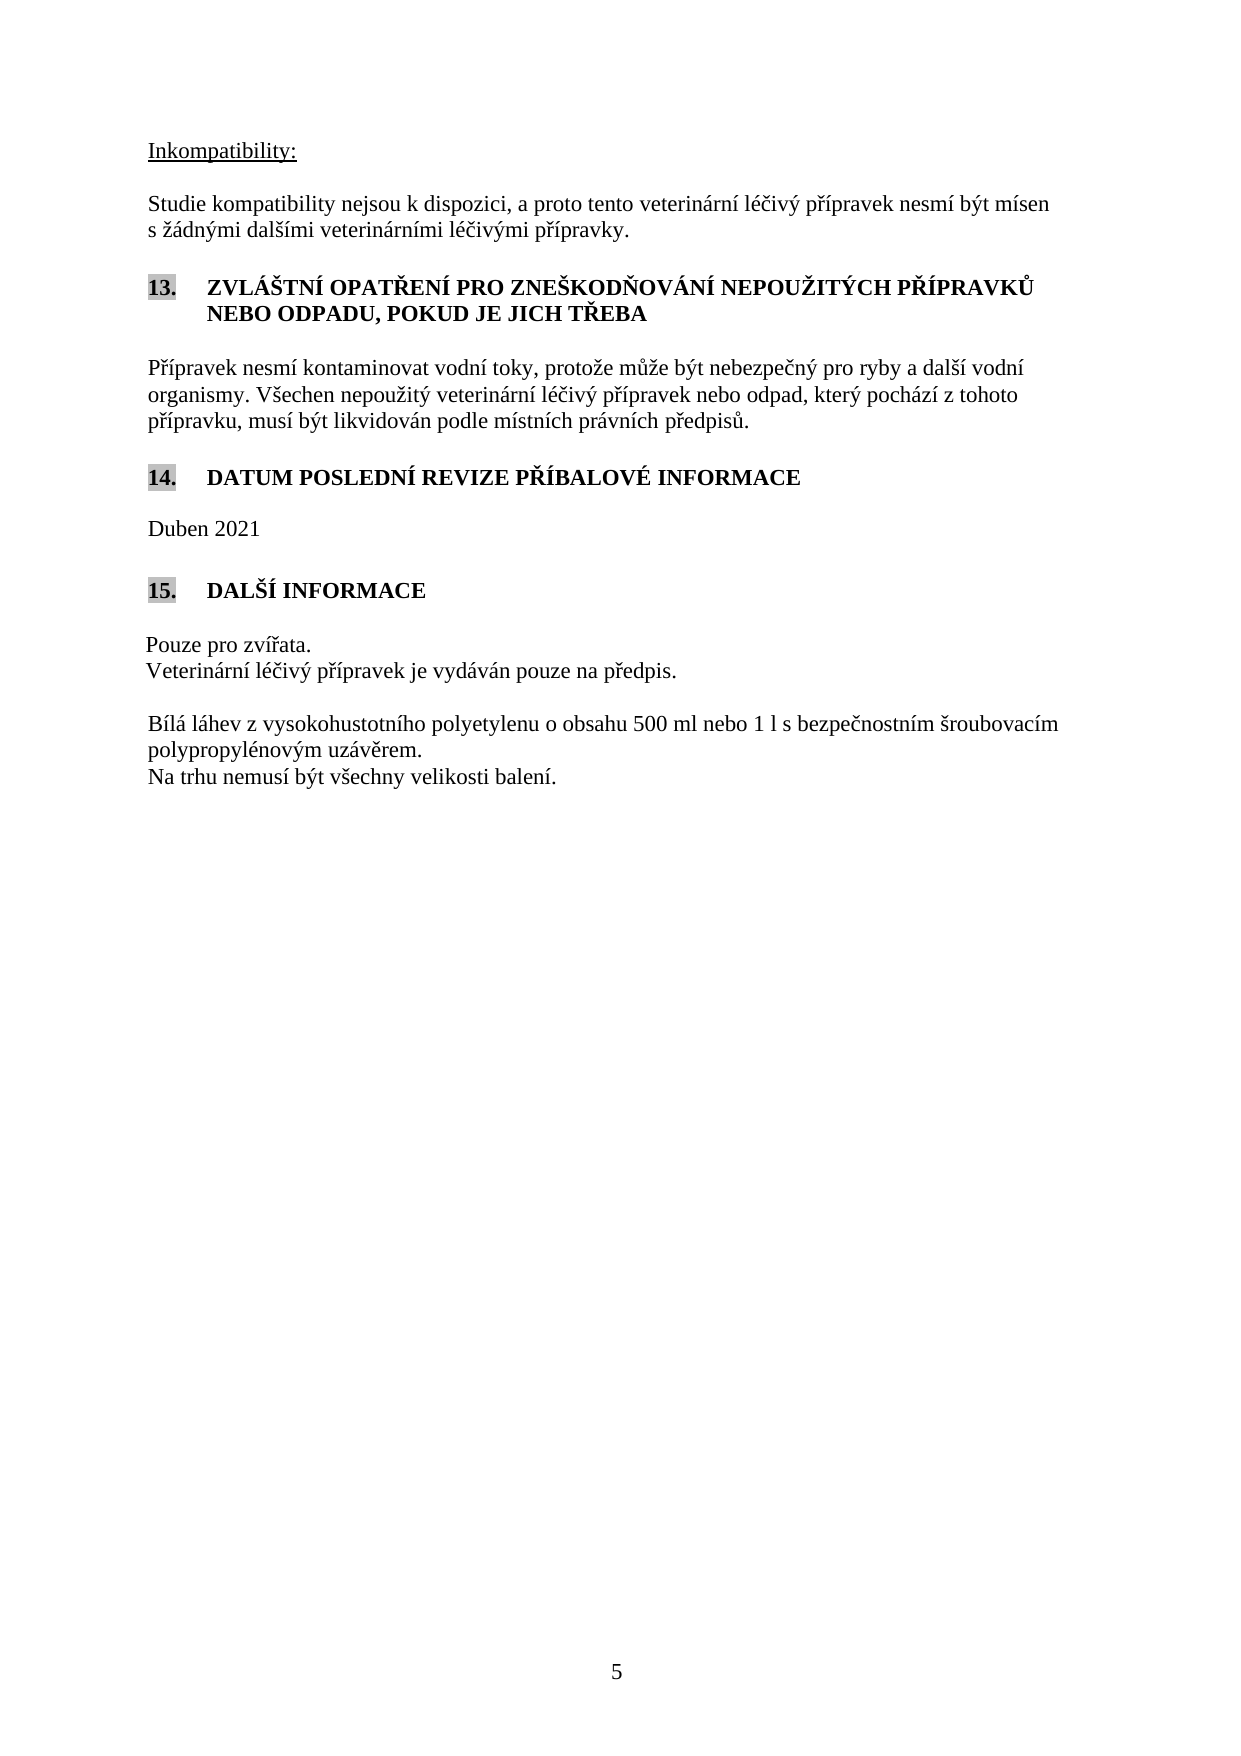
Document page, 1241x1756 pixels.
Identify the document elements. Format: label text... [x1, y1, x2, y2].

text Bílá láhev z vysokohustotního polyetylenu o obsahu 500 ml nebo 1 l s bezpečnostním šroubovacím polypropylénovým uzávěrem. [148, 710, 1082, 763]
text Na trhu nemusí být všechny velikosti balení. [125, 763, 1115, 789]
text Duben 2021 [125, 515, 1115, 541]
subtitle DALŠÍ INFORMACE [176, 577, 1115, 603]
text Přípravek nesmí kontaminovat vodní toky, protože může být nebezpečný pro ryby a další vodní [148, 354, 1115, 380]
text Veterinární léčivý přípravek je vydáván pouze na předpis. [140, 657, 1115, 684]
text Pouze pro zvířata. [140, 631, 1115, 657]
text Studie kompatibility nejsou k dispozici, a proto tento veterinární léčivý přípravek nesmí být mísen s žádnými dalšími veterinárními léčivými přípravky. [148, 190, 1115, 243]
subtitle DATUM POSLEDNÍ REVIZE PŘÍBALOVÉ INFORMACE [176, 464, 1115, 491]
subtitle ZVLÁŠTNÍ OPATŘENÍ PRO ZNEŠKODŇOVÁNÍ NEPOUŽITÝCH PŘÍPRAVKŮ NEBO ODPADU, POKUD JE JICH TŘEBA [148, 274, 1036, 327]
text organismy. Všechen nepoužitý veterinární léčivý přípravek nebo odpad, který pochází z tohoto přípravku, musí být likvidován podle místních právních předpisů. [148, 381, 1115, 433]
text Inkompatibility: [148, 137, 1115, 164]
